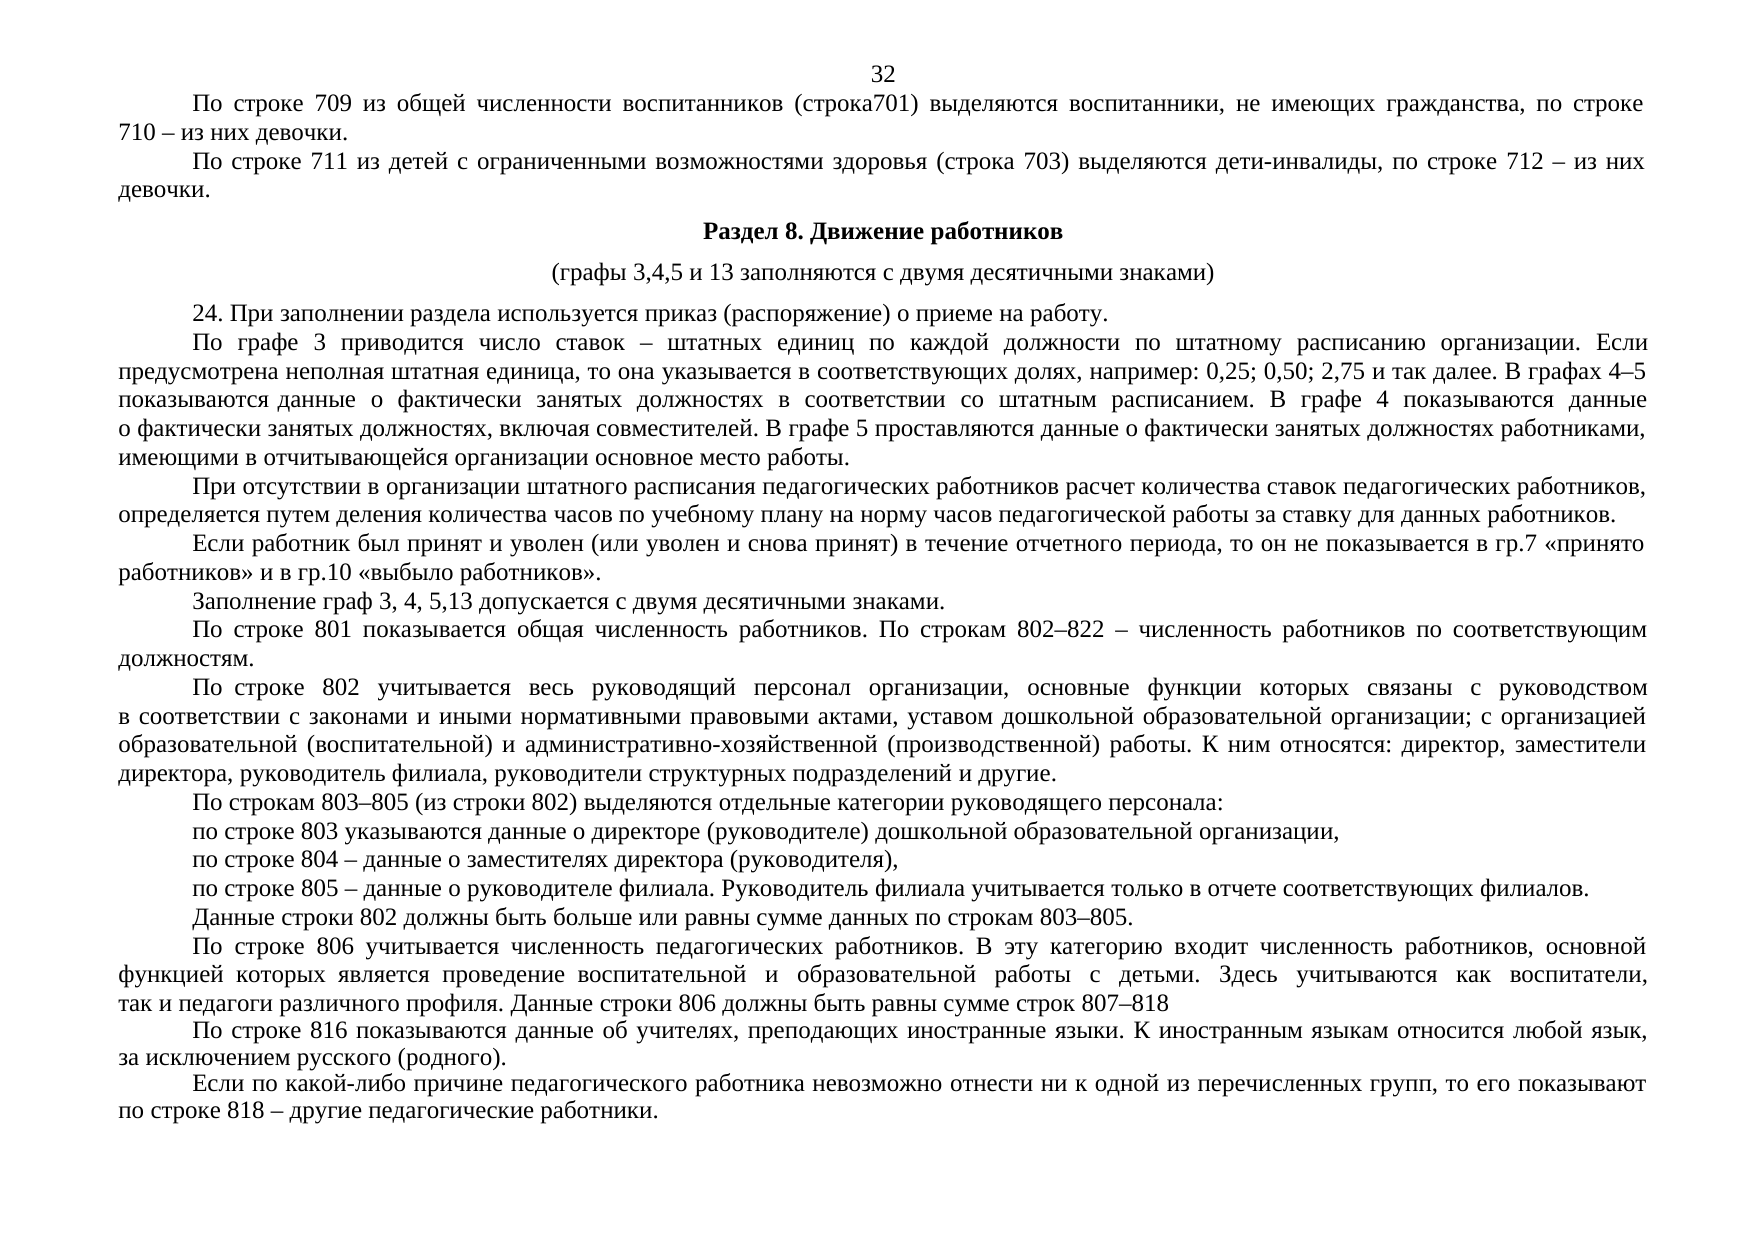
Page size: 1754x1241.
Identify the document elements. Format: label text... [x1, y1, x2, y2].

text По строке 711 из детей с ограниченными возможностями здоровья (строка 703) выделяются дети-инвалиды, по строке 712 – из них девочки. [118, 146, 1648, 203]
text По графе 3 приводится число ставок – штатных единиц по каждой должности по штатному расписанию организации. Если предусмотрена неполная штатная единица, то она указывается в соответствующих долях, например: 0,25; 0,50; 2,75 и так далее. В графах 4–5 показываются данные о фактически занятых должностях в соответствии со штатным расписанием. В графе 4 показываются данные о фактически занятых должностях, включая совместителей. В графе 5 проставляются данные о фактически занятых должностях работниками, имеющими в отчитывающейся организации основное место работы. [118, 327, 1648, 471]
text Если по какой-либо причине педагогического работника невозможно отнести ни к одной из перечисленных групп, то его показывают по строке 818 – другие педагогические работники. [118, 1070, 1648, 1124]
text По строке 816 показываются данные об учителях, преподающих иностранные языки. К иностранным языкам относится любой язык, за исключением русского (родного). [118, 1017, 1648, 1070]
text Если работник был принят и уволен (или уволен и снова принят) в течение отчетного периода, то он не показывается в гр.7 «принято работников» и в гр.10 «выбыло работников». [118, 528, 1648, 586]
text При отсутствии в организации штатного расписания педагогических работников расчет количества ставок педагогических работников, определяется путем деления количества часов по учебному плану на норму часов педагогической работы за ставку для данных работников. [118, 471, 1648, 528]
text Заполнение граф 3, 4, 5,13 допускается с двумя десятичными знаками. [192, 586, 1739, 614]
list При заполнении раздела используется приказ (распоряжение) о приеме на работу. [192, 298, 1739, 327]
text По строкам 803–805 (из строки 802) выделяются отдельные категории руководящего персонала: [192, 787, 1739, 816]
text По строке 709 из общей численности воспитанников (строка701) выделяются воспитанники, не имеющих гражданства, по строке [192, 88, 1739, 117]
text По строке 802 учитывается весь руководящий персонал организации, основные функции которых связаны с руководством в соответствии с законами и иными нормативными правовыми актами, уставом дошкольной образовательной организации; с организацией образовательной (воспитательной) и административно-хозяйственной (производственной) работы. К ним относятся: директор, заместители директора, руководитель филиала, руководители структурных подразделений и другие. [118, 672, 1648, 787]
text по строке 803 указываются данные о директоре (руководителе) дошкольной образовательной организации, по строке 804 – данные о заместителях директора (руководителя), [192, 816, 1342, 873]
text По строке 801 показывается общая численность работников. По строкам 802–822 – численность работников по соответствующим должностям. [118, 614, 1648, 672]
text По строке 806 учитывается численность педагогических работников. В эту категорию входит численность работников, основной функцией которых является проведение воспитательной и образовательной работы с детьми. Здесь учитываются как воспитатели, так и педагоги различного профиля. Данные строки 806 должны быть равны сумме строк 807–818 [118, 931, 1648, 1017]
text по строке 805 – данные о руководителе филиала. Руководитель филиала учитывается только в отчете соответствующих филиалов. Данные строки 802 должны быть больше или равны сумме данных по строкам 803–805. [192, 873, 1648, 931]
text (графы 3,4,5 и 13 заполняются с двумя десятичными знаками) [120, 257, 1646, 286]
subtitle Раздел 8. Движение работников [120, 216, 1646, 244]
text 710 – из них девочки. [118, 117, 1739, 146]
